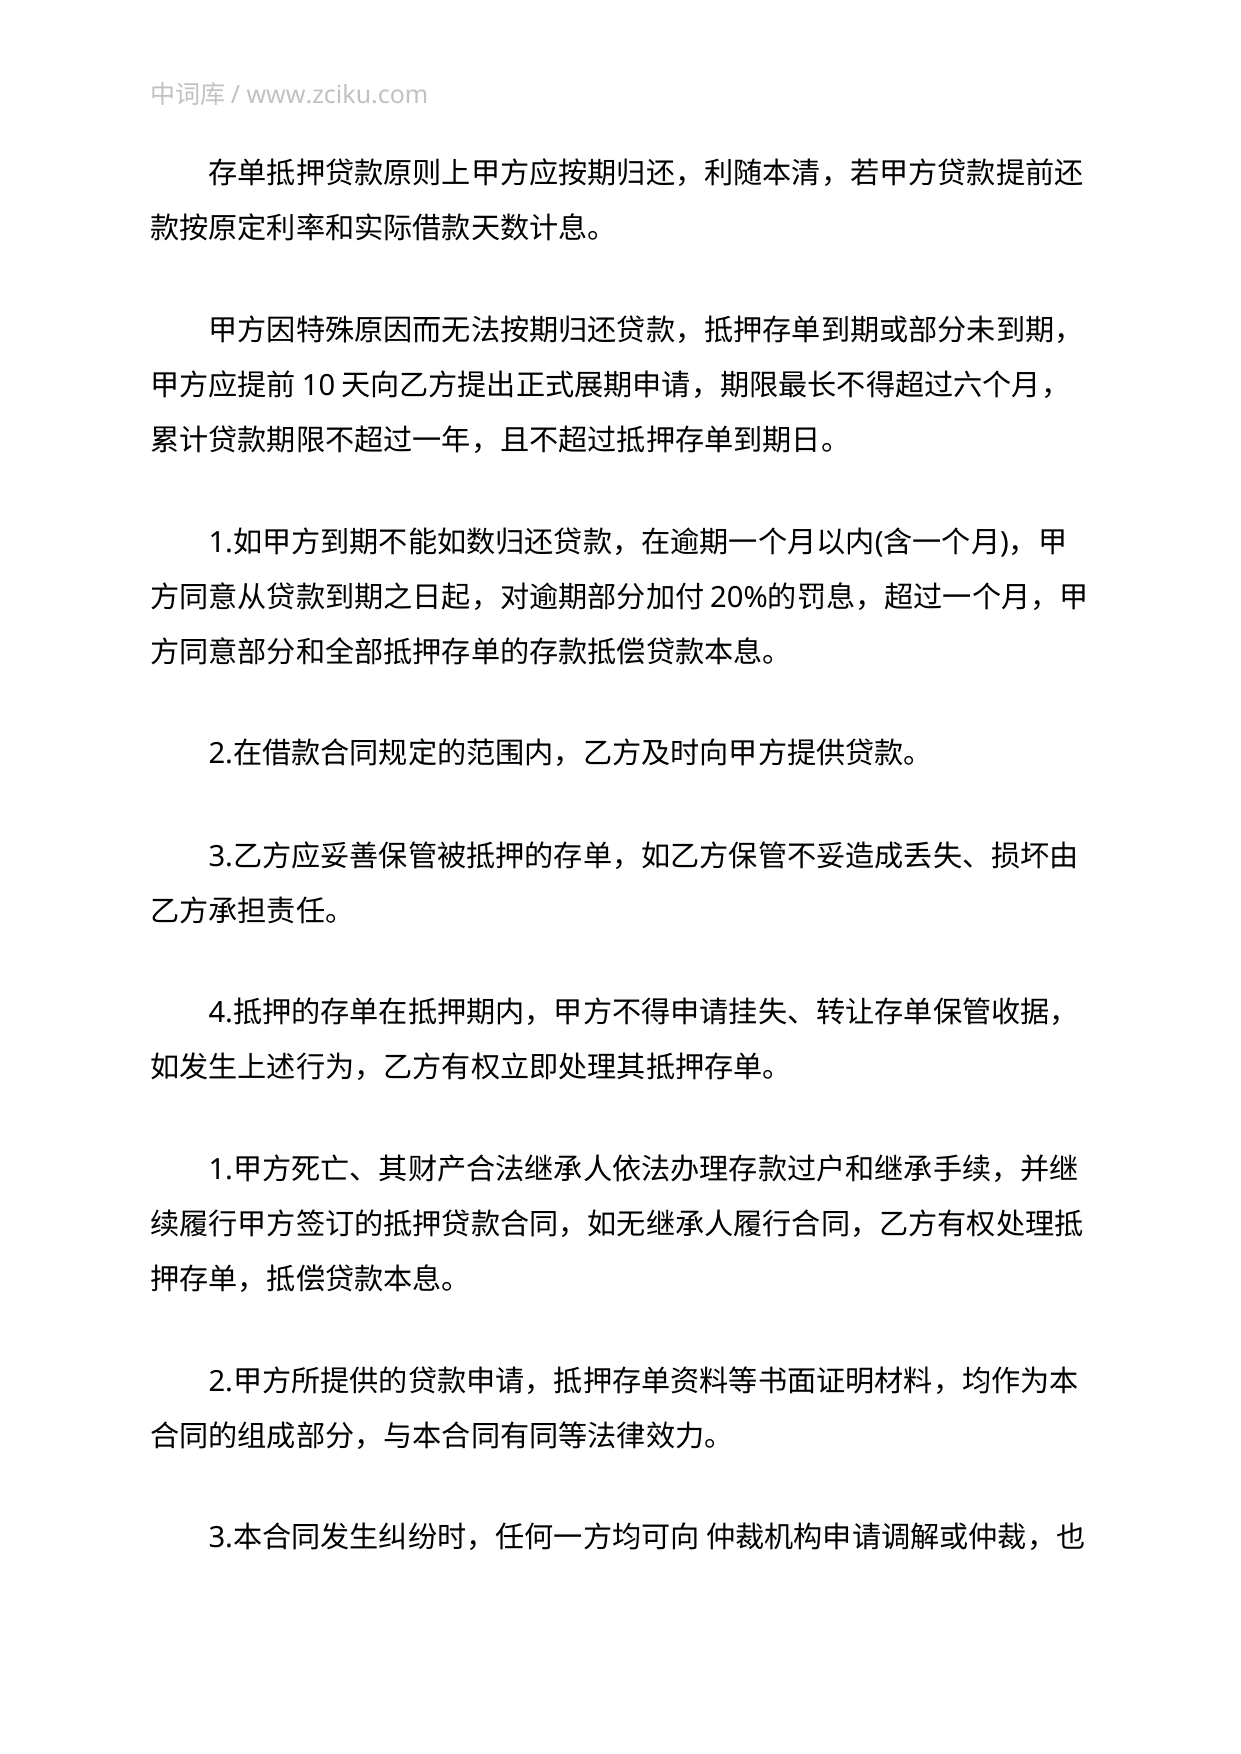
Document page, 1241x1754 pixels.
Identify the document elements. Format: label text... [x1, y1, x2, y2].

text 2.甲方所提供的贷款申请，抵押存单资料等书面证明材料，均作为本合同的组成部分，与本合同有同等法律效力。 [150, 1357, 1090, 1454]
text 甲方因特殊原因而无法按期归还贷款，抵押存单到期或部分未到期，甲方应提前10天向乙方提出正式展期申请，期限最长不得超过六个月，累计贷款期限不超过一年，且不超过抵押存单到期日。 [150, 307, 1090, 459]
text 3.乙方应妥善保管被抵押的存单，如乙方保管不妥造成丢失、损坏由乙方承担责任。 [150, 832, 1090, 929]
text 存单抵押贷款原则上甲方应按期归还，利随本清，若甲方贷款提前还款按原定利率和实际借款天数计息。 [150, 150, 1090, 247]
text 1.甲方死亡、其财产合法继承人依法办理存款过户和继承手续，并继续履行甲方签订的抵押贷款合同，如无继承人履行合同，乙方有权处理抵押存单，抵偿贷款本息。 [150, 1146, 1090, 1298]
text 1.如甲方到期不能如数归还贷款，在逾期一个月以内(含一个月)，甲方同意从贷款到期之日起，对逾期部分加付20%的罚息，超过一个月，甲方同意部分和全部抵押存单的存款抵偿贷款本息。 [150, 518, 1090, 671]
text 2.在借款合同规定的范围内，乙方及时向甲方提供贷款。 [150, 730, 1090, 772]
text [150, 1514, 1090, 1556]
text 4.抵押的存单在抵押期内，甲方不得申请挂失、转让存单保管收据，如发生上述行为，乙方有权立即处理其抵押存单。 [150, 989, 1090, 1086]
